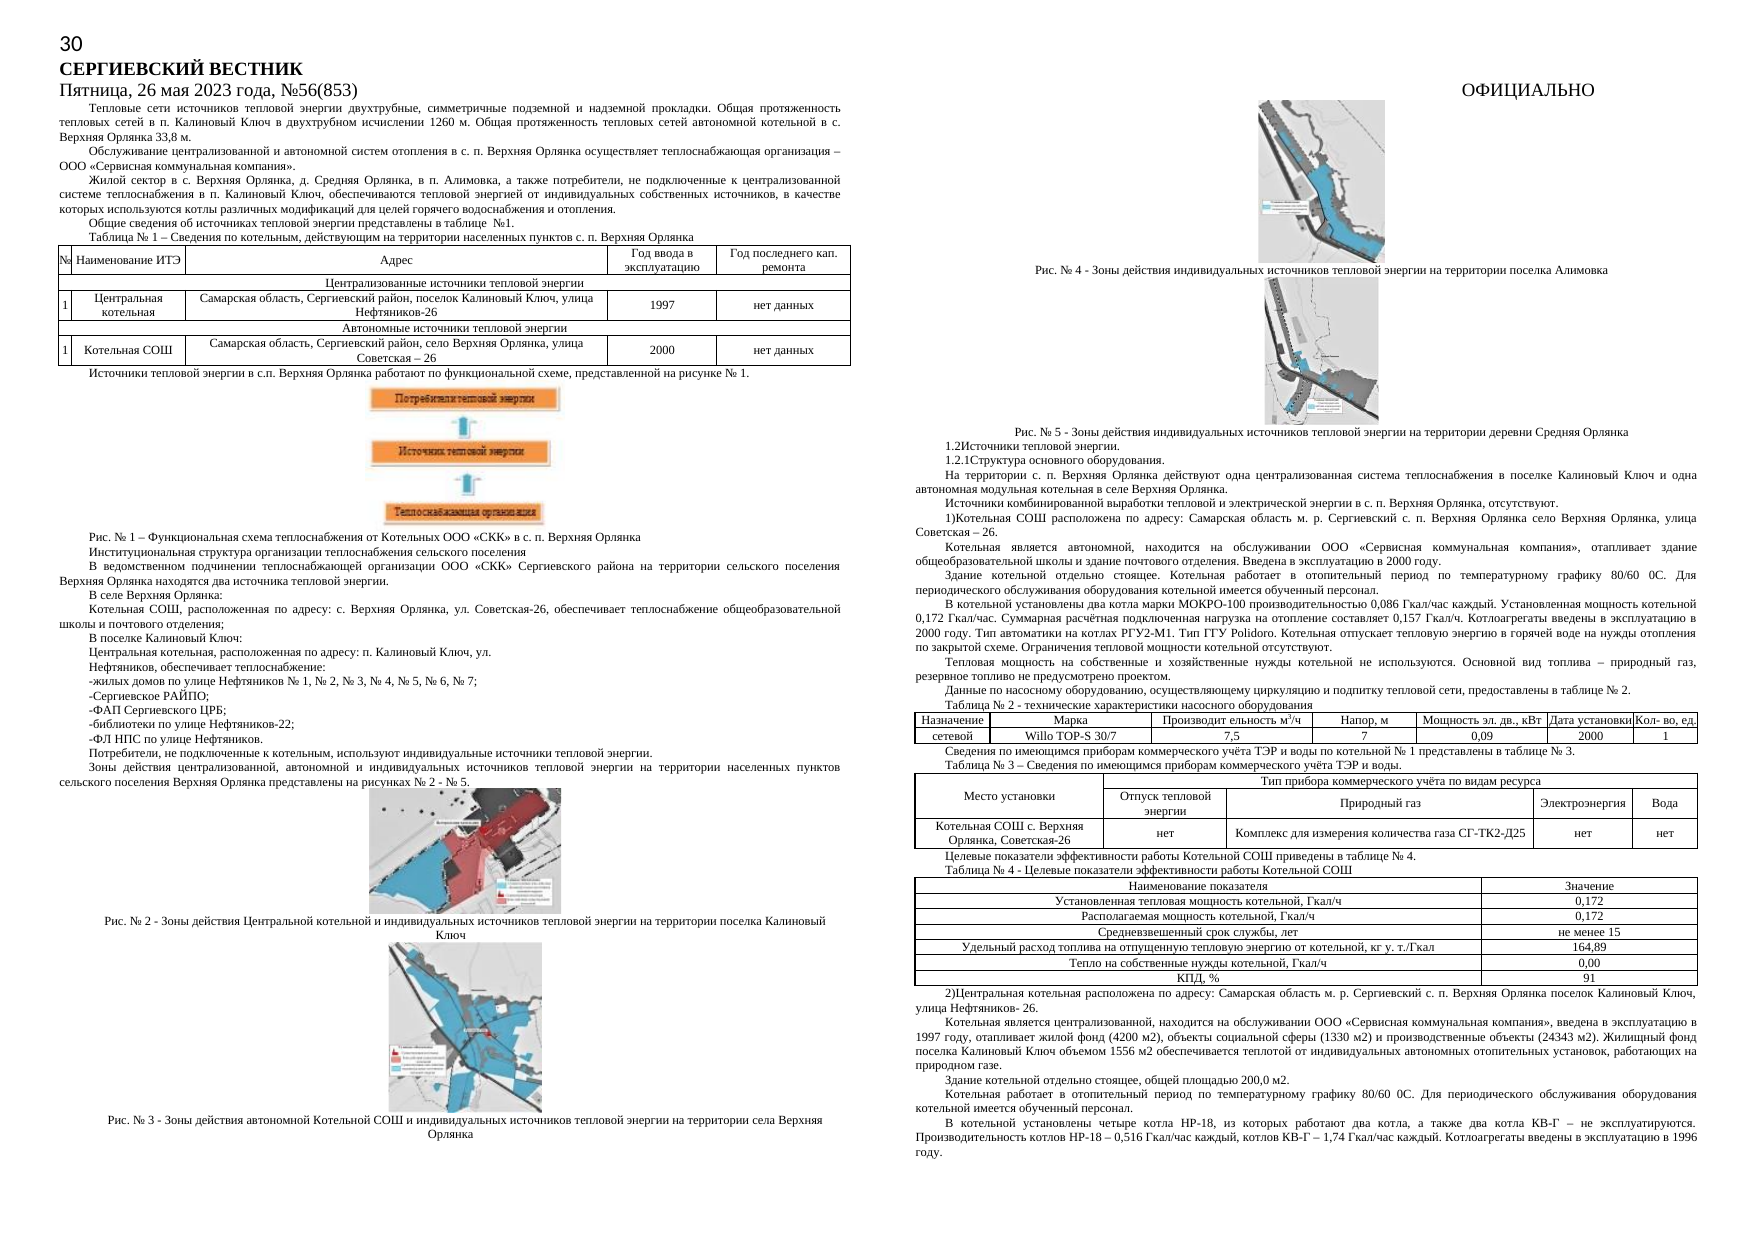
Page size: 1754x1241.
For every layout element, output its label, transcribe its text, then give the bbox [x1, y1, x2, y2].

text -библиотеки по улице Нефтяников-22; [59, 717, 842, 731]
text Потребители, не подключенные к котельным, используют индивидуальные источники тепловой энергии. [59, 746, 842, 760]
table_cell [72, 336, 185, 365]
text Зоны действия централизованной, автономной и индивидуальных источников тепловой энергии на территории населенных пунктов сельского поселения Верхняя Орлянка представлены на рисунках № 2 - № 5. [59, 760, 842, 789]
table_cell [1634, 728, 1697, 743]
text Целевые показатели эффективности работы Котельной СОШ приведены в таблице № 4. [915, 849, 1698, 863]
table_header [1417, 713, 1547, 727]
text Котельная работает в отопительный период по температурному графику 80/60 0С. Для периодического обслуживания оборудования котельной имеется обученный персонал. [915, 1087, 1698, 1116]
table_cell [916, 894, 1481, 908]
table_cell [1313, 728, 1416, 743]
text Институциональная структура организации теплоснабжения сельского поселения [59, 544, 842, 559]
text В поселке Калиновый Ключ: [59, 631, 842, 645]
text Таблица № 4 - Целевые показатели эффективности работы Котельной СОШ [915, 863, 1698, 877]
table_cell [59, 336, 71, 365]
text Таблица № 1 – Сведения по котельным, действующим на территории населенных пунктов с. п. Верхняя Орлянка [59, 230, 842, 244]
text На территории с. п. Верхняя Орлянка действуют одна централизованная система теплоснабжения в поселке Калиновый Ключ и одна автономная модульная котельная в селе Верхняя Орлянка. [915, 467, 1698, 496]
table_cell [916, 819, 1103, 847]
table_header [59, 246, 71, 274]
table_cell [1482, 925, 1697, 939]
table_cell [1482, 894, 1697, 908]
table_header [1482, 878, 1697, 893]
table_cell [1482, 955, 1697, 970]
text Таблица № 3 – Сведения по имеющимся приборам коммерческого учёта ТЭР и воды. [915, 758, 1698, 772]
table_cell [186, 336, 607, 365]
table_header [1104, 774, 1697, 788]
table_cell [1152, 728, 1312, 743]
text Таблица № 2 - технические характеристики насосного оборудования [915, 697, 1698, 712]
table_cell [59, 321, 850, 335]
picture [369, 788, 562, 914]
text Источники комбинированной выработки тепловой и электрической энергии в с. п. Верхняя Орлянка, отсутствуют. [915, 496, 1698, 511]
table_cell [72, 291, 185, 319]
text -ФАП Сергиевского ЦРБ; [59, 703, 842, 717]
text -жилых домов по улице Нефтяников № 1, № 2, № 3, № 4, № 5, № 6, № 7; [59, 674, 842, 688]
text 2)Центральная котельная расположена по адресу: Самарская область м. р. Сергиевский с. п. Верхняя Орлянка поселок Калиновый Ключ, улица Нефтяников- 26. [915, 986, 1698, 1015]
text Центральная котельная, расположенная по адресу: п. Калиновый Ключ, ул. [59, 645, 842, 659]
picture [1264, 277, 1379, 425]
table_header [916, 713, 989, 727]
text Тепловая мощность на собственные и хозяйственные нужды котельной не используются. Основной вид топлива – природный газ, резервное топливо не предусмотрено проектом. [915, 654, 1698, 683]
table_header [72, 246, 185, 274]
text Рис. № 2 - Зоны действия Центральной котельной и индивидуальных источников тепловой энергии на территории поселка Калиновый Ключ [59, 914, 842, 942]
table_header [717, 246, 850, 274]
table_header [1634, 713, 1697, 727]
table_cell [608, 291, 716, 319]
text Котельная является автономной, находится на обслуживании ООО «Сервисная коммунальная компания», отапливает здание общеобразовательной школы и здание почтового отделения. Введена в эксплуатацию в 2000 году. [915, 539, 1698, 568]
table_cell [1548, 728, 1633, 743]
text Котельная является централизованной, находится на обслуживании ООО «Сервисная коммунальная компания», введена в эксплуатацию в 1997 году, отапливает жилой фонд (4200 м2), объекты социальной сферы (1330 м2) и производственные объекты (24343 м2). Жилищный фонд поселка Калиновый Ключ объемом 1556 м2 обеспечивается теплотой от индивидуальных автономных отопительных установок, работающих на природном газе. [915, 1015, 1698, 1072]
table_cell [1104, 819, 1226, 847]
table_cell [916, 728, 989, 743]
text Общие сведения об источниках тепловой энергии представлены в таблице №1. [59, 216, 842, 230]
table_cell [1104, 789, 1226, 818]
text 1.2.1Структура основного оборудования. [915, 453, 1698, 467]
text Обслуживание централизованной и автономной систем отопления в с. п. Верхняя Орлянка осуществляет теплоснабжающая организация – ООО «Сервисная коммунальная компания». [59, 144, 842, 173]
text Рис. № 4 - Зоны действия индивидуальных источников тепловой энергии на территории поселка Алимовка [915, 263, 1698, 277]
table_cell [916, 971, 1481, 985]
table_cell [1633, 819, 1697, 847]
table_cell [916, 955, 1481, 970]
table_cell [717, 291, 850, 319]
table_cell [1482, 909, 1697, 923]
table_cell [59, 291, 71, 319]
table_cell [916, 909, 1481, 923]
text Рис. № 3 - Зоны действия автономной Котельной СОШ и индивидуальных источников тепловой энергии на территории села Верхняя Орлянка [59, 1113, 842, 1142]
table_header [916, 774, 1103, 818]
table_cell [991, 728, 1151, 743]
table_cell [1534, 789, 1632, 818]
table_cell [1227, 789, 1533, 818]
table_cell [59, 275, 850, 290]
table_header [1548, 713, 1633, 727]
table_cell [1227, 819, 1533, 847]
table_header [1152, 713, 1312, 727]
text В котельной установлены четыре котла НР-18, из которых работают два котла, а также два котла КВ-Г – не эксплуатируются. Производительность котлов НР-18 – 0,516 Гкал/час каждый, котлов КВ-Г – 1,74 Гкал/час каждый. Котлоагрегаты введены в эксплуатацию в 1996 году. [915, 1116, 1698, 1159]
text Рис. № 5 - Зоны действия индивидуальных источников тепловой энергии на территории деревни Средняя Орлянка [915, 424, 1698, 439]
text 1.2Источники тепловой энергии. [915, 439, 1698, 453]
text Рис. № 1 – Функциональная схема теплоснабжения от Котельных ООО «СКК» в с. п. Верхняя Орлянка [59, 530, 842, 544]
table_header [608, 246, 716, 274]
picture [388, 942, 542, 1113]
text Здание котельной отдельно стоящее. Котельная работает в отопительный период по температурному графику 80/60 0С. Для периодического обслуживания оборудования котельной имеется обученный персонал. [915, 568, 1698, 597]
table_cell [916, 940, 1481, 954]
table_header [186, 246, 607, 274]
text 1)Котельная СОШ расположена по адресу: Самарская область м. р. Сергиевский с. п. Верхняя Орлянка село Верхняя Орлянка, улица Советская – 26. [915, 511, 1698, 539]
text В селе Верхняя Орлянка: [59, 588, 842, 602]
text Сведения по имеющимся приборам коммерческого учёта ТЭР и воды по котельной № 1 представлены в таблице № 3. [915, 744, 1698, 758]
text Жилой сектор в с. Верхняя Орлянка, д. Средняя Орлянка, в п. Алимовка, а также потребители, не подключенные к централизованной системе теплоснабжения в п. Калиновый Ключ, обеспечиваются тепловой энергией от индивидуальных собственных источников, в качестве которых используются котлы различных модификаций для целей горячего водоснабжения и отопления. [59, 173, 842, 216]
text Источники тепловой энергии в с.п. Верхняя Орлянка работают по функциональной схеме, представленной на рисунке № 1. [59, 366, 842, 380]
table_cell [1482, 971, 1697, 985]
text Данные по насосному оборудованию, осуществляющему циркуляцию и подпитку тепловой сети, предоставлены в таблице № 2. [915, 683, 1698, 697]
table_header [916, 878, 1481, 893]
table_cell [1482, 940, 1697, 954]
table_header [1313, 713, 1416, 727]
text -Сергиевское РАЙПО; [59, 688, 842, 703]
text Котельная СОШ, расположенная по адресу: с. Верхняя Орлянка, ул. Советская-26, обеспечивает теплоснабжение общеобразовательной школы и почтового отделения; [59, 602, 842, 631]
picture [1258, 100, 1385, 263]
text Тепловые сети источников тепловой энергии двухтрубные, симметричные подземной и надземной прокладки. Общая протяженность тепловых сетей в п. Калиновый Ключ в двухтрубном исчислении 1260 м. Общая протяженность тепловых сетей автономной котельной в с. Верхняя Орлянка 33,8 м. [59, 101, 842, 144]
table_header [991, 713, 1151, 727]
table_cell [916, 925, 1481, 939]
text В ведомственном подчинении теплоснабжающей организации ООО «СКК» Сергиевского района на территории сельского поселения Верхняя Орлянка находятся два источника тепловой энергии. [59, 559, 842, 588]
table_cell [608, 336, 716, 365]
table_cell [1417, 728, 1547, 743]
text Здание котельной отдельно стоящее, общей площадью 200,0 м2. [915, 1072, 1698, 1087]
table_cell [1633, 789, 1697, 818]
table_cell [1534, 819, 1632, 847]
picture [365, 380, 566, 531]
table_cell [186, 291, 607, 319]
text -ФЛ НПС по улице Нефтяников. [59, 731, 842, 746]
text Нефтяников, обеспечивает теплоснабжение: [59, 659, 842, 674]
text В котельной установлены два котла марки МОКРО-100 производительностью 0,086 Гкал/час каждый. Установленная мощность котельной 0,172 Гкал/час. Суммарная расчётная подключенная нагрузка на отопление составляет 0,157 Гкал/ч. Котлоагрегаты введены в эксплуатацию в 2000 году. Тип автоматики на котлах РГУ2-М1. Тип ГГУ Polidoro. Котельная отпускает тепловую энергию в горячей воде на нужды отопления по закрытой схеме. Ограничения тепловой мощности котельной отсутствуют. [915, 597, 1698, 654]
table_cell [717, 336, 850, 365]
